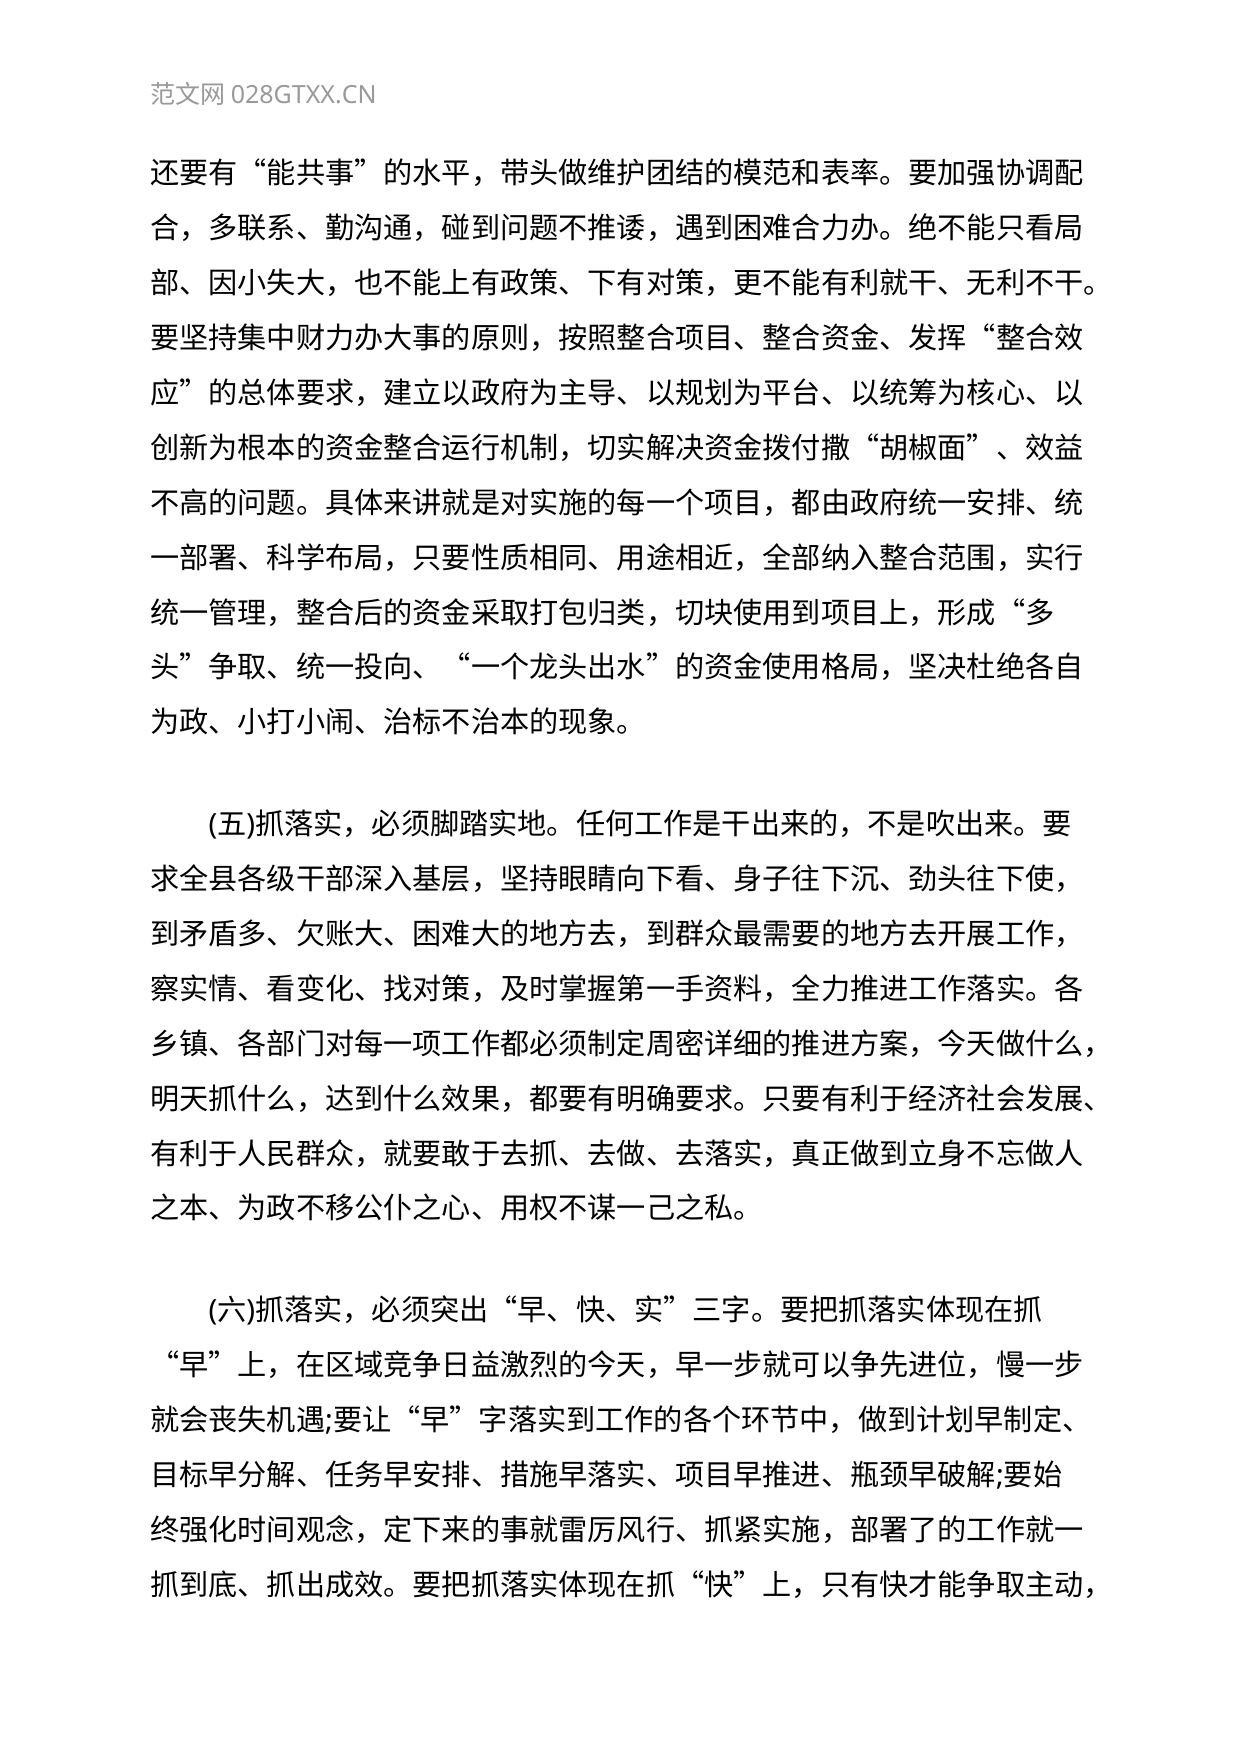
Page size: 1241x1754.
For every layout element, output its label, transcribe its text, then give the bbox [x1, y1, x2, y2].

text (五)抓落实，必须脚踏实地。任何工作是干出来的，不是吹出来。要求全县各级干部深入基层，坚持眼睛向下看、身子往下沉、劲头往下使，到矛盾多、欠账大、困难大的地方去，到群众最需要的地方去开展工作，察实情、看变化、找对策，及时掌握第一手资料，全力推进工作落实。各乡镇、各部门对每一项工作都必须制定周密详细的推进方案，今天做什么，明天抓什么，达到什么效果，都要有明确要求。只要有利于经济社会发展、有利于人民群众，就要敢于去抓、去做、去落实，真正做到立身不忘做人之本、为政不移公仆之心、用权不谋一己之私。 [150, 801, 1090, 1227]
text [150, 1287, 1090, 1604]
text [150, 150, 1090, 741]
